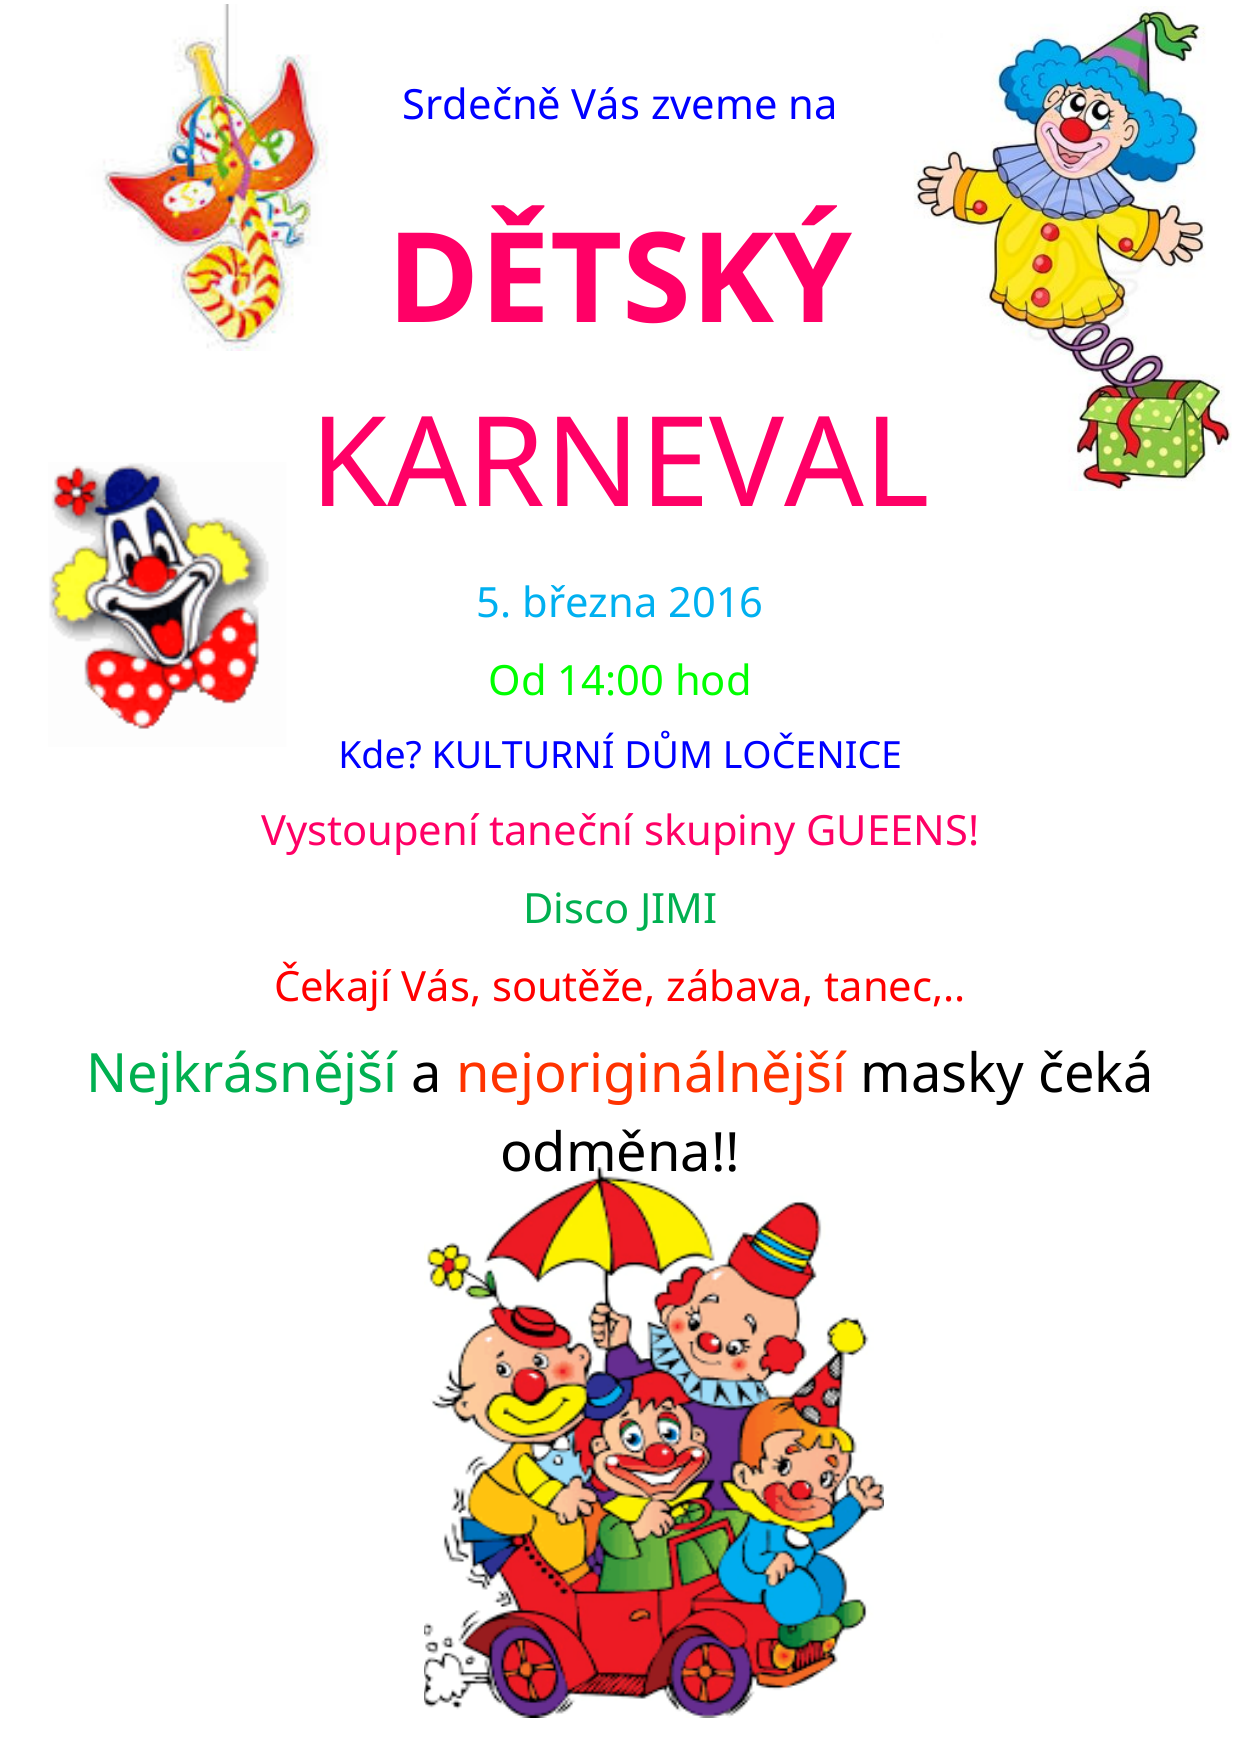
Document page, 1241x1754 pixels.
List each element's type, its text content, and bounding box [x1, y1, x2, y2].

text DĚTSKÝ KARNEVAL [75, 188, 1165, 543]
text Vystoupení taneční skupiny GUEENS! [75, 801, 1165, 857]
text Srdečně Vás zveme na [75, 75, 1165, 132]
text Čekají Vás, soutěže, zábava, tanec,.. [75, 956, 1165, 1013]
picture [913, 6, 1232, 491]
picture [48, 462, 287, 747]
text 5. března 2016 [75, 573, 1165, 630]
picture [0, 4, 432, 351]
picture [424, 1188, 884, 1718]
text Nejkrásnější a nejoriginálnější masky čeká odměna!! [75, 1034, 1165, 1188]
text Kde? KULTURNÍ DŮM LOČENICE [75, 729, 1165, 780]
text Disco JIMI [75, 878, 1165, 935]
text Od 14:00 hod [75, 651, 1165, 708]
